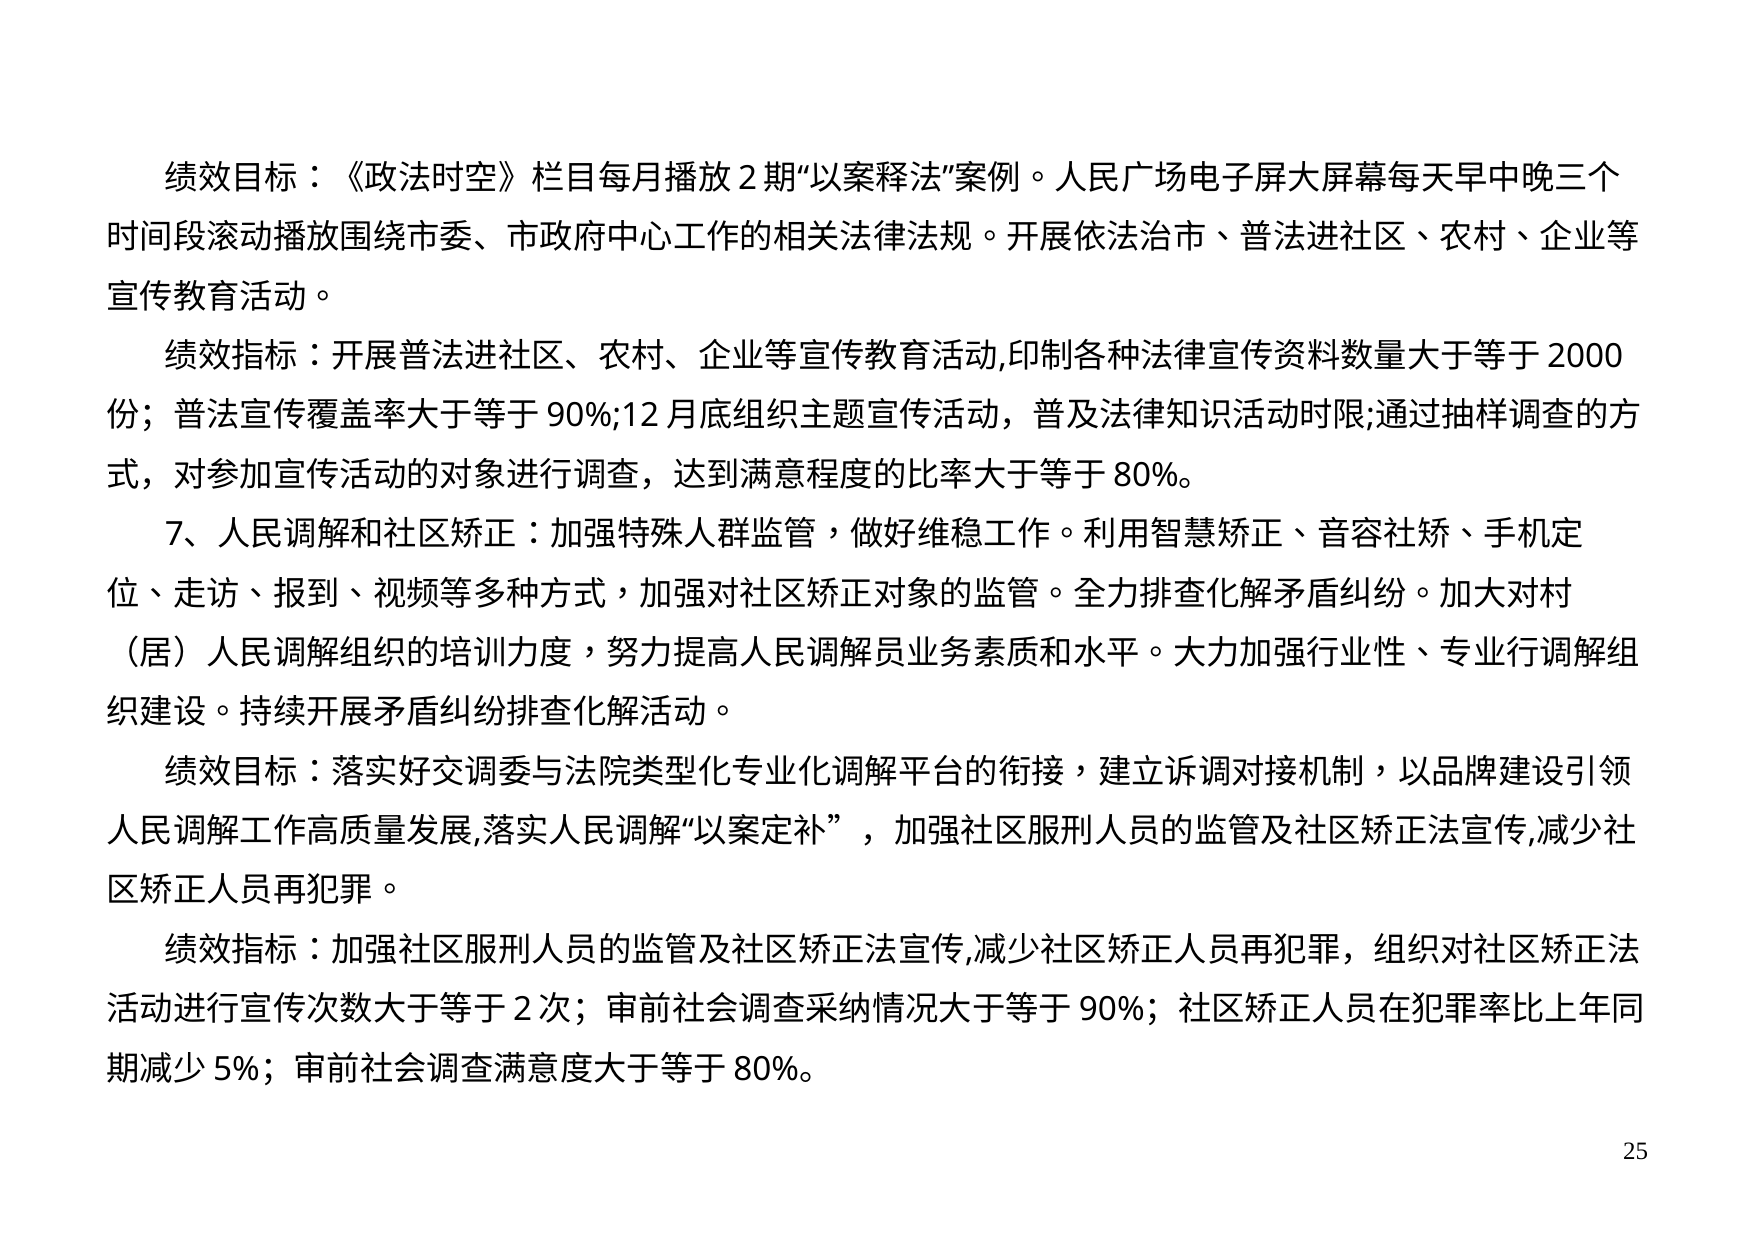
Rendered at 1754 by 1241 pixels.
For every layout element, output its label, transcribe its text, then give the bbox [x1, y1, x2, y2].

text 绩效目标：《政法时空》栏目每月播放2期“以案释法”案例。人民广场电子屏大屏幕每天早中晚三个时间段滚动播放围绕市委、市政府中心工作的相关法律法规。开展依法治市、普法进社区、农村、企业等宣传教育活动。 [106, 142, 1648, 320]
text 7、人民调解和社区矫正：加强特殊人群监管，做好维稳工作。利用智慧矫正、音容社矫、手机定位、走访、报到、视频等多种方式，加强对社区矫正对象的监管。全力排查化解矛盾纠纷。加大对村（居）人民调解组织的培训力度，努力提高人民调解员业务素质和水平。大力加强行业性、专业行调解组织建设。持续开展矛盾纠纷排查化解活动。 [106, 498, 1648, 736]
text 绩效指标：开展普法进社区、农村、企业等宣传教育活动,印制各种法律宣传资料数量大于等于2000份；普法宣传覆盖率大于等于90%;12月底组织主题宣传活动，普及法律知识活动时限;通过抽样调查的方式，对参加宣传活动的对象进行调查，达到满意程度的比率大于等于80%。 [106, 320, 1648, 498]
text 绩效指标：加强社区服刑人员的监管及社区矫正法宣传,减少社区矫正人员再犯罪，组织对社区矫正法活动进行宣传次数大于等于2次；审前社会调查采纳情况大于等于90%；社区矫正人员在犯罪率比上年同期减少5%；审前社会调查满意度大于等于80%。 [106, 914, 1648, 1092]
text 绩效目标：落实好交调委与法院类型化专业化调解平台的衔接，建立诉调对接机制，以品牌建设引领人民调解工作高质量发展,落实人民调解“以案定补”，加强社区服刑人员的监管及社区矫正法宣传,减少社区矫正人员再犯罪。 [106, 736, 1648, 914]
